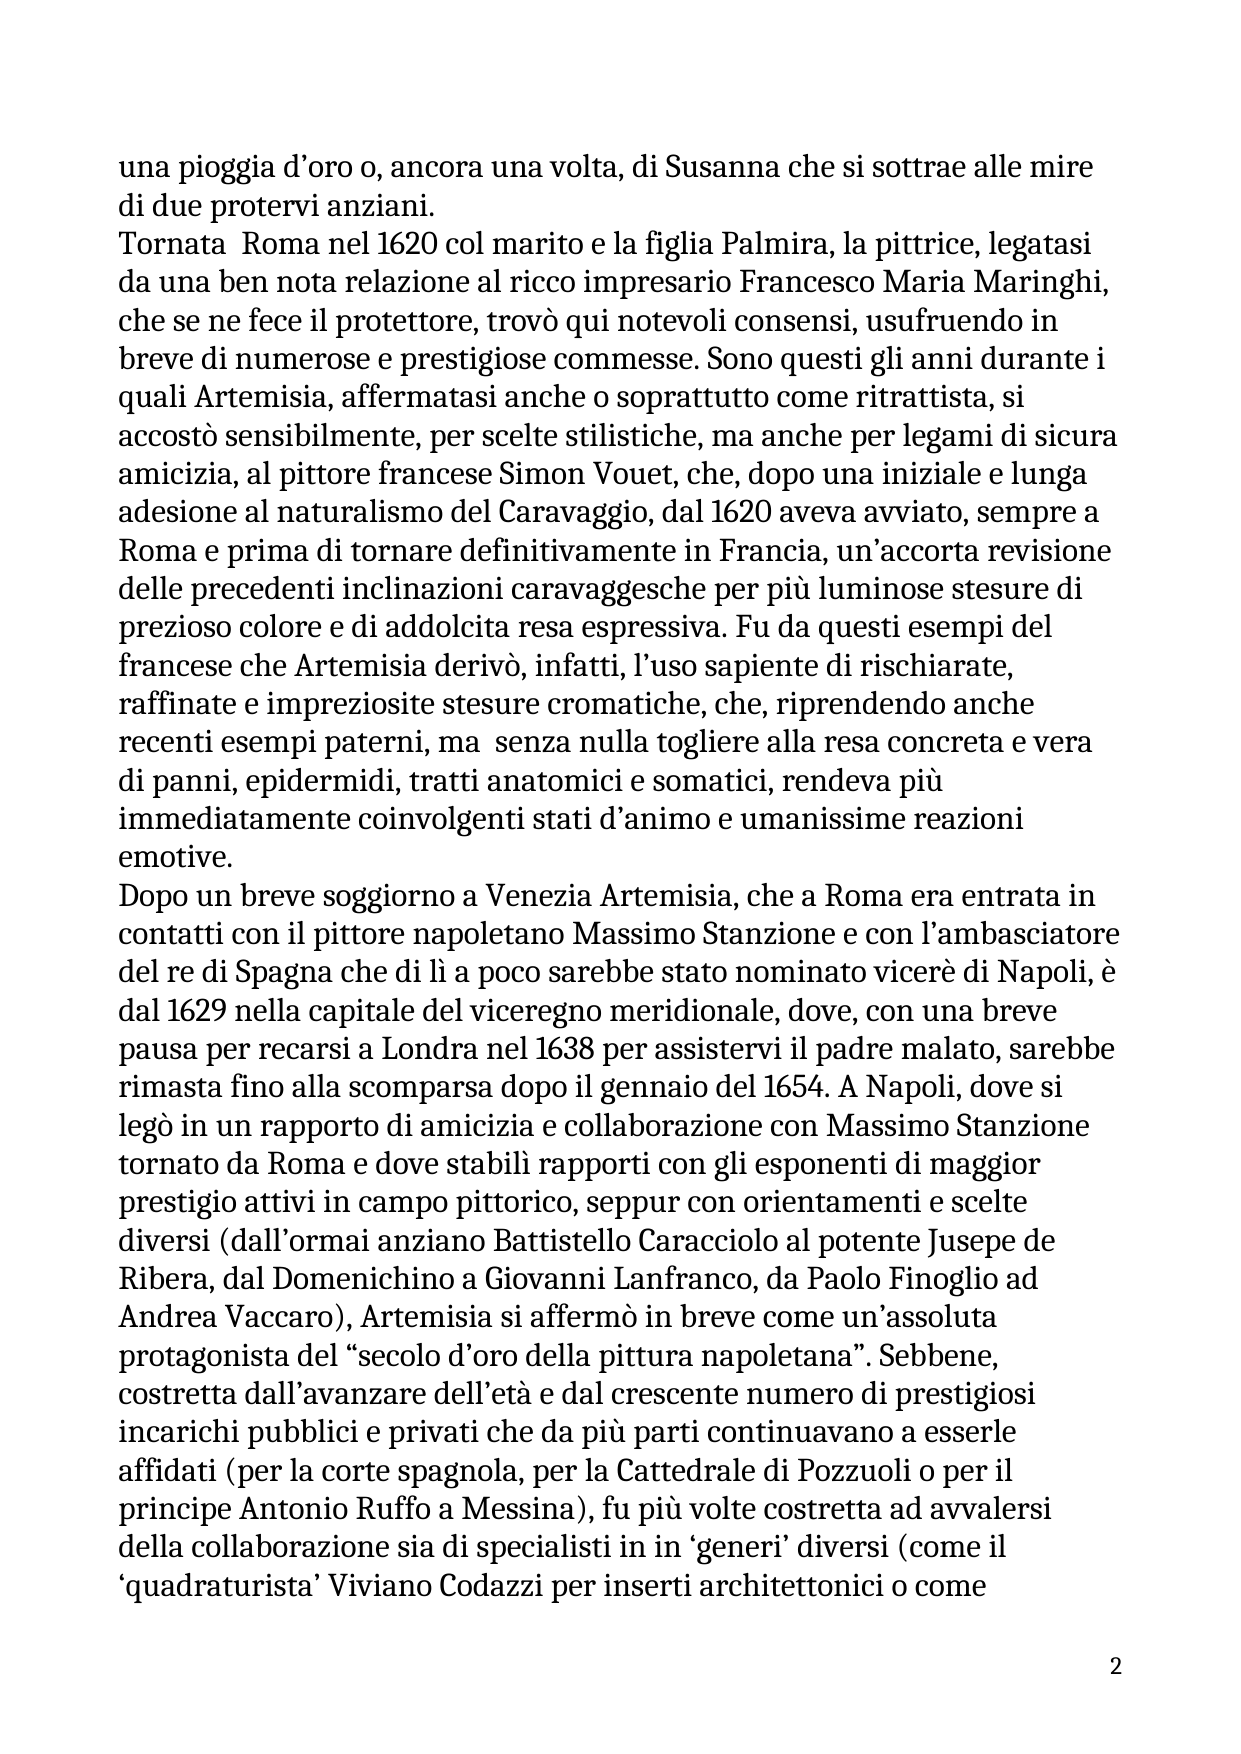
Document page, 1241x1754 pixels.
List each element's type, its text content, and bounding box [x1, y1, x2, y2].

text Tornata Roma nel 1620 col marito e la figlia Palmira, la pittrice, legatasi da una ben nota relazione al ricco impresario Francesco Maria Maringhi, che se ne fece il protettore, trovò qui notevoli consensi, usufruendo in breve di numerose e prestigiose commesse. Sono questi gli anni durante i quali Artemisia, affermatasi anche o soprattutto come ritrattista, si accostò sensibilmente, per scelte stilistiche, ma anche per legami di sicura amicizia, al pittore francese Simon Vouet, che, dopo una iniziale e lunga adesione al naturalismo del Caravaggio, dal 1620 aveva avviato, sempre a Roma e prima di tornare definitivamente in Francia, un’accorta revisione delle precedenti inclinazioni caravaggesche per più luminose stesure di prezioso colore e di addolcita resa espressiva. Fu da questi esempi del francese che Artemisia derivò, infatti, l’uso sapiente di rischiarate, raffinate e impreziosite stesure cromatiche, che, riprendendo anche recenti esempi paterni, ma senza nulla togliere alla resa concreta e vera di panni, epidermidi, tratti anatomici e somatici, rendeva più immediatamente coinvolgenti stati d’animo e umanissime reazioni emotive. [118, 224, 1122, 876]
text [118, 148, 1122, 224]
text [118, 876, 1122, 1604]
